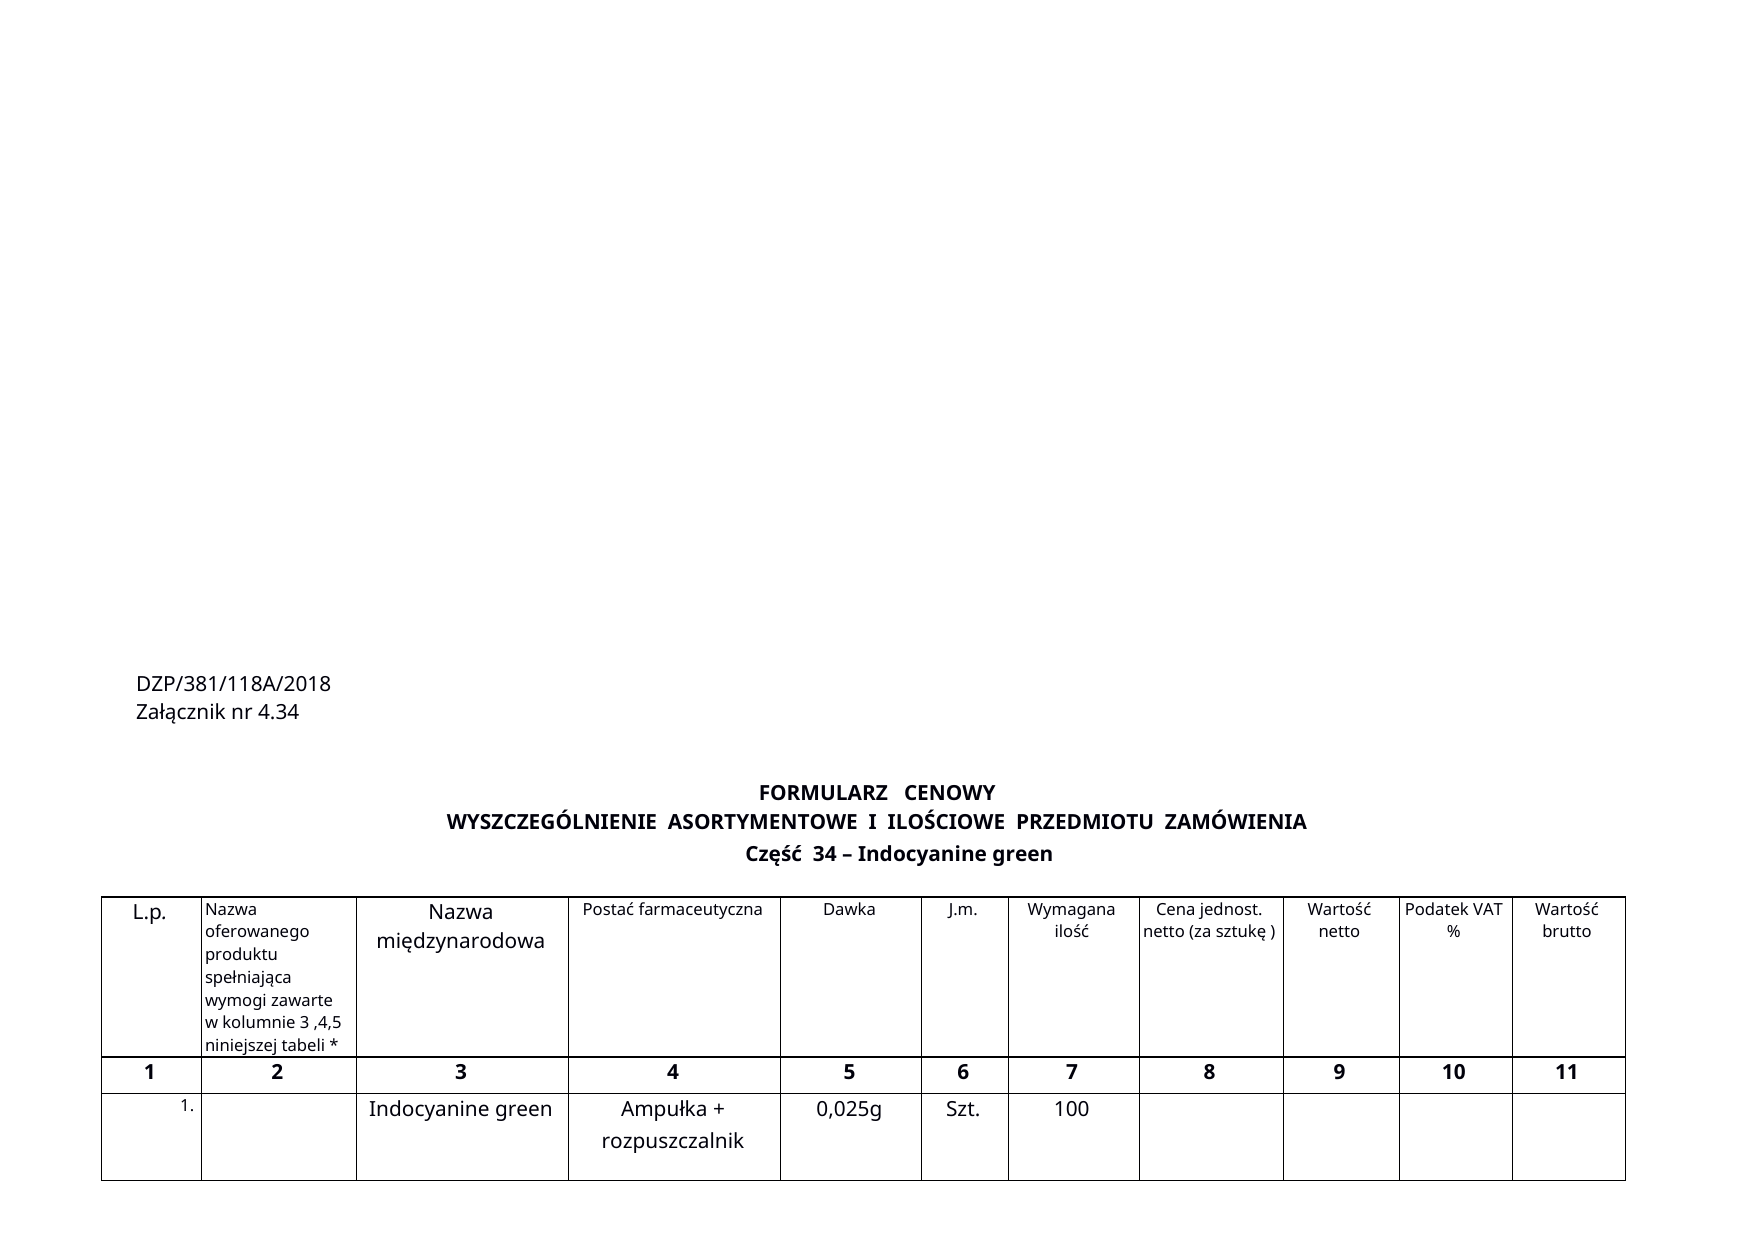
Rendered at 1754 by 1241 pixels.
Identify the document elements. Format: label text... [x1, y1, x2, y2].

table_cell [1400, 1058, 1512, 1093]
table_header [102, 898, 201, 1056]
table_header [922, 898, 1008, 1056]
text WYSZCZEGÓLNIENIE ASORTYMENTOWE I ILOŚCIOWE PRZEDMIOTU ZAMÓWIENIA [136, 807, 1618, 835]
text FORMULARZ CENOWY [136, 778, 1618, 807]
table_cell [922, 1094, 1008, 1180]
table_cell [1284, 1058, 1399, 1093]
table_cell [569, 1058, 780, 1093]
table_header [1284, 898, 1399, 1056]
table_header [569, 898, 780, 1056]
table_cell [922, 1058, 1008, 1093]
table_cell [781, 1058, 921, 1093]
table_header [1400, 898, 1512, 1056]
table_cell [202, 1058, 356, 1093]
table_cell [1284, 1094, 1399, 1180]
text Załącznik nr 4.34 [136, 697, 1618, 726]
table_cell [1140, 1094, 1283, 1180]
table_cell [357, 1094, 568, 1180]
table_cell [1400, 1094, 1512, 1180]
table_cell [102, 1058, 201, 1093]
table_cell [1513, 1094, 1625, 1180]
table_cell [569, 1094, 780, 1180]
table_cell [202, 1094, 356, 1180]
text Część 34 – Indocyanine green [180, 839, 1618, 868]
text DZP/381/118A/2018 [136, 669, 1618, 697]
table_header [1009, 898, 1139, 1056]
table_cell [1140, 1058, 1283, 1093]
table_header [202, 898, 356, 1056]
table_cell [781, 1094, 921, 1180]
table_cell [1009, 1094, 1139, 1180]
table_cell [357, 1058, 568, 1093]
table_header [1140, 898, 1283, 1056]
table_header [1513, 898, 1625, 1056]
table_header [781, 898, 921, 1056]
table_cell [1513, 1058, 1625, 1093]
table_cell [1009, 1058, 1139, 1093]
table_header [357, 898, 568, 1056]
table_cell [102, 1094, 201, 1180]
